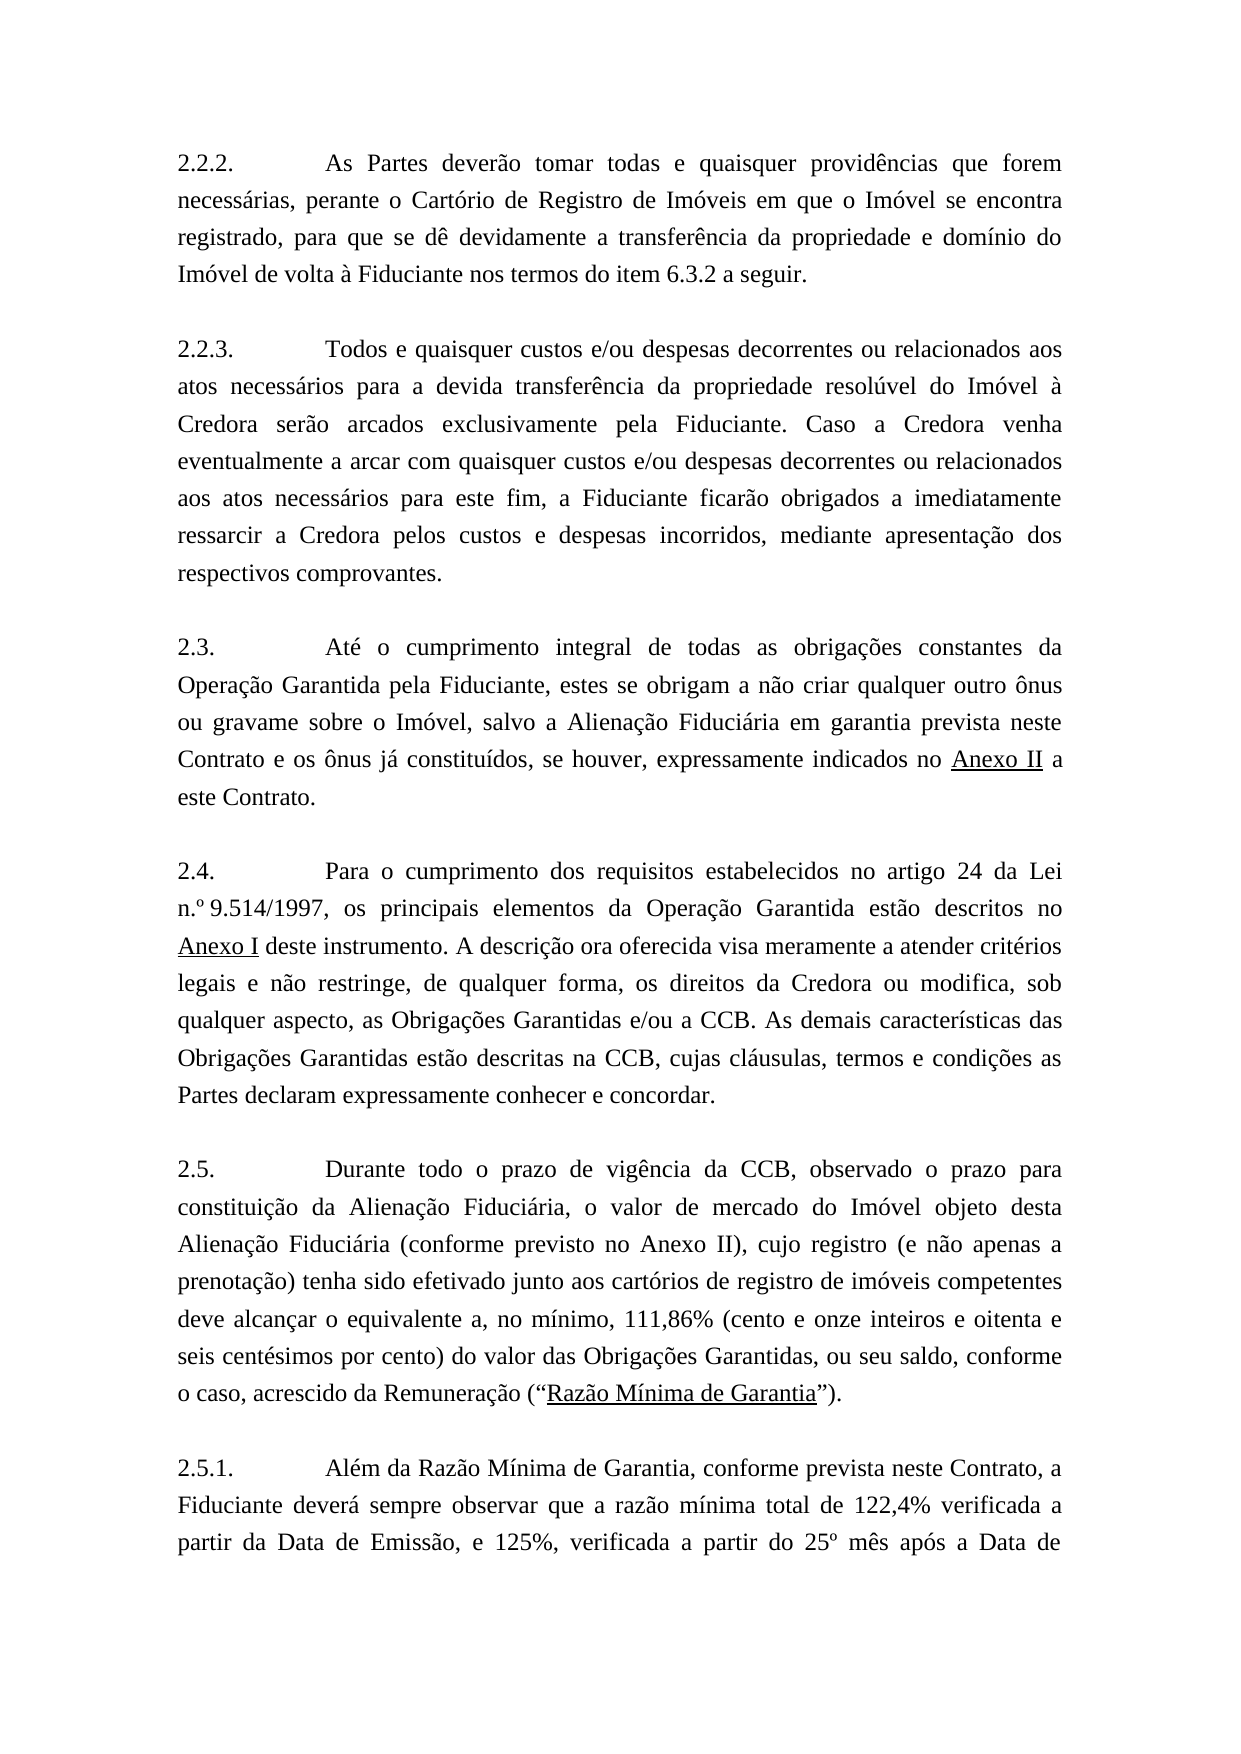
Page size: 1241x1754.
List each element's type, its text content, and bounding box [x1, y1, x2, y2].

text 2.4. Para o cumprimento dos requisitos estabelecidos no artigo 24 da Lei n.º 9.514/1997, os principais elementos da Operação Garantida estão descritos no Anexo I deste instrumento. A descrição ora oferecida visa meramente a atender critérios legais e não restringe, de qualquer forma, os direitos da Credora ou modifica, sob qualquer aspecto, as Obrigações Garantidas e/ou a CCB. As demais características das Obrigações Garantidas estão descritas na CCB, cujas cláusulas, termos e condições as Partes declaram expressamente conhecer e concordar. [177, 856, 1063, 1109]
list 2.5. Durante todo o prazo de vigência da CCB, observado o prazo para constituição da Alienação Fiduciária, o valor de mercado do Imóvel objeto desta Alienação Fiduciária (conforme previsto no Anexo II), cujo registro (e não apenas a prenotação) tenha sido efetivado junto aos cartórios de registro de imóveis competentes deve alcançar o equivalente a, no mínimo, 111,86% (cento e onze inteiros e oitenta e seis centésimos por cento) do valor das Obrigações Garantidas, ou seu saldo, conforme o caso, acrescido da Remuneração (“Razão Mínima de Garantia”). [177, 1154, 1063, 1407]
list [177, 1453, 1063, 1556]
text 2.2.3. Todos e quaisquer custos e/ou despesas decorrentes ou relacionados aos atos necessários para a devida transferência da propriedade resolúvel do Imóvel à Credora serão arcados exclusivamente pela Fiduciante. Caso a Credora venha eventualmente a arcar com quaisquer custos e/ou despesas decorrentes ou relacionados aos atos necessários para este fim, a Fiduciante ficarão obrigados a imediatamente ressarcir a Credora pelos custos e despesas incorridos, mediante apresentação dos respectivos comprovantes. [177, 334, 1063, 587]
text 2.2.2. As Partes deverão tomar todas e quaisquer providências que forem necessárias, perante o Cartório de Registro de Imóveis em que o Imóvel se encontra registrado, para que se dê devidamente a transferência da propriedade e domínio do Imóvel de volta à Fiduciante nos termos do item 6.3.2 a seguir. [177, 148, 1063, 288]
text 2.3. Até o cumprimento integral de todas as obrigações constantes da Operação Garantida pela Fiduciante, estes se obrigam a não criar qualquer outro ônus ou gravame sobre o Imóvel, salvo a Alienação Fiduciária em garantia prevista neste Contrato e os ônus já constituídos, se houver, expressamente indicados no Anexo II a este Contrato. [177, 632, 1063, 810]
